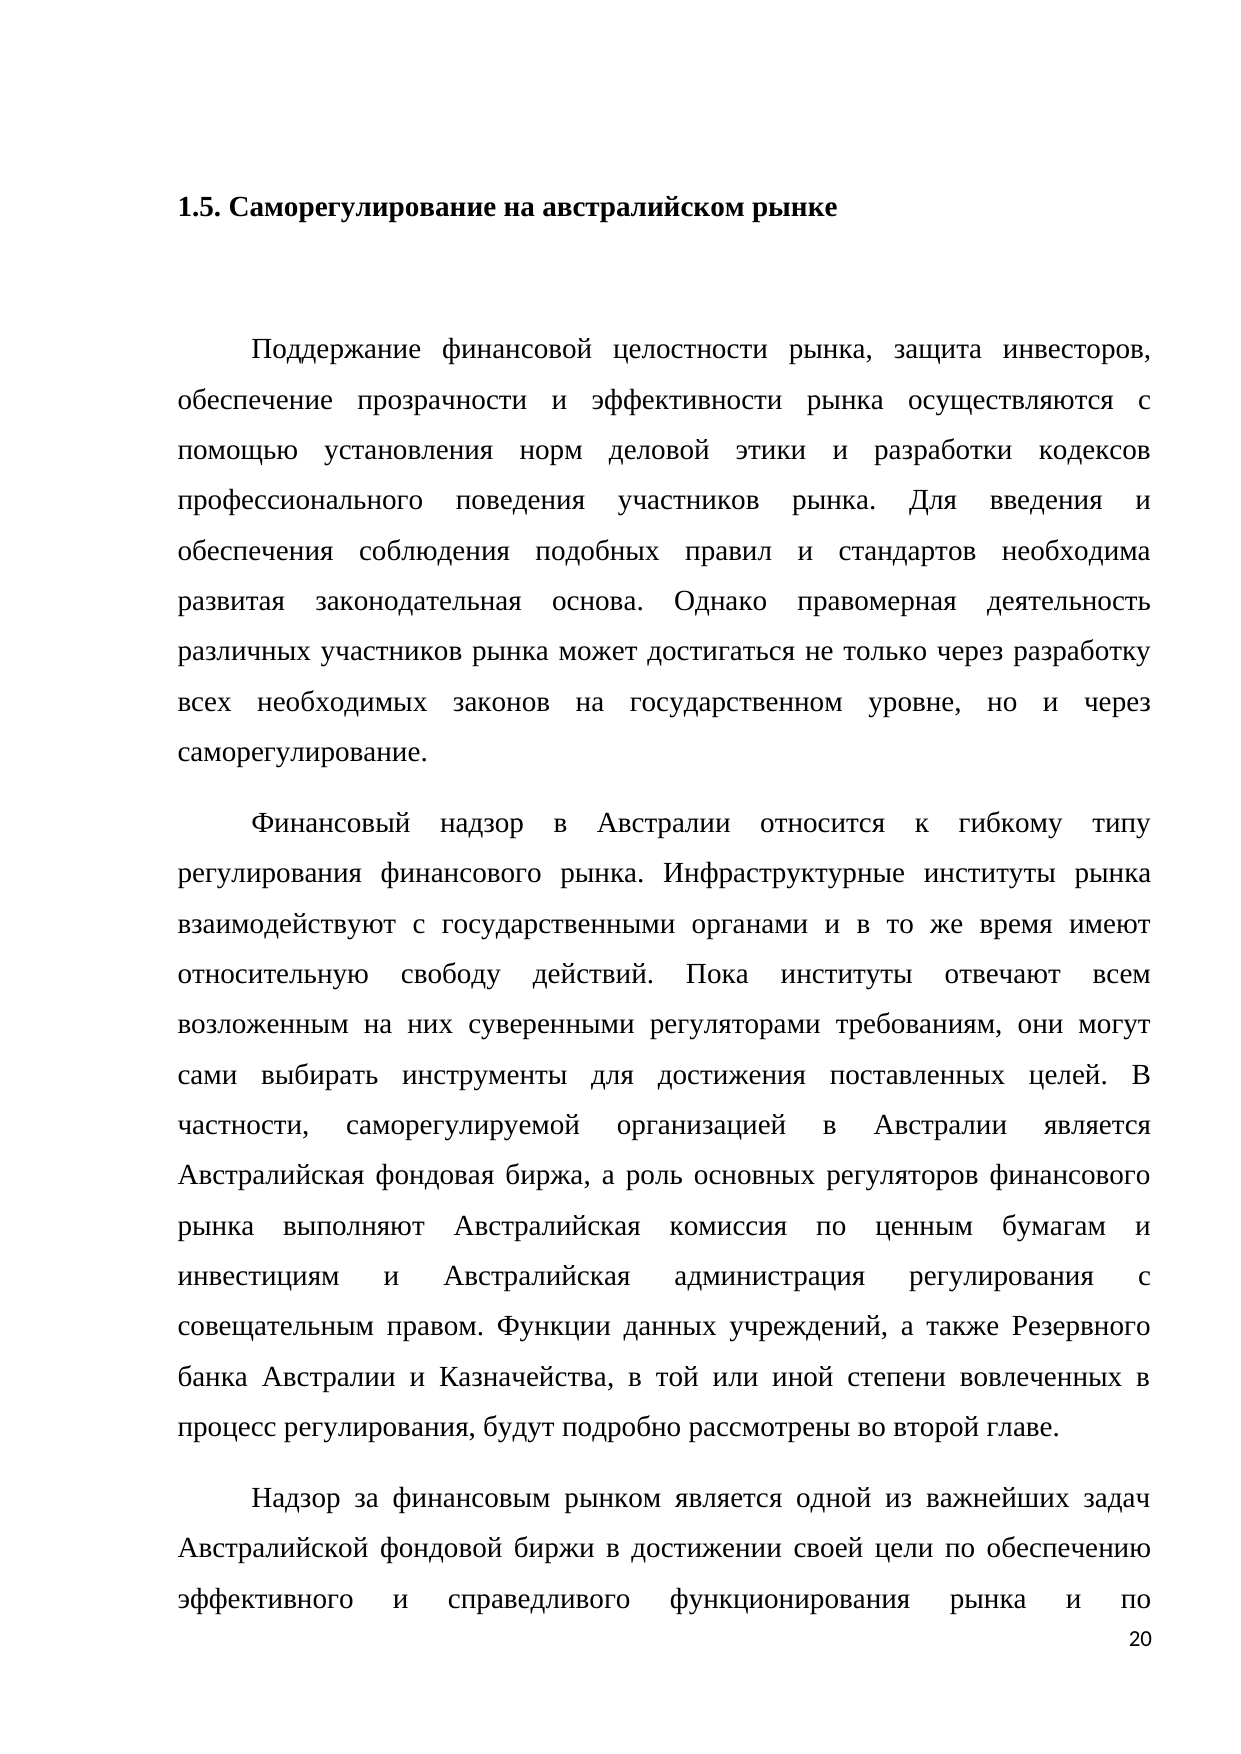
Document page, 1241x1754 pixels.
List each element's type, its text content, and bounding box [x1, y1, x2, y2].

text 1.5. Саморегулирование на австралийском рынке [177, 189, 1152, 223]
text Финансовый надзор в Австралии относится к гибкому типу регулирования финансового рынка. Инфраструктурные институты рынка взаимодействуют с государственными органами и в то же время имеют относительную свободу действий. Пока институты отвечают всем возложенным на них суверенными регуляторами требованиям, они могут сами выбирать инструменты для достижения поставленных целей. В частности, саморегулируемой организацией в Австралии является Австралийская фондовая биржа, а роль основных регуляторов финансового рынка выполняют Австралийская комиссия по ценным бумагам и инвестициям и Австралийская администрация регулирования с совещательным правом. Функции данных учреждений, а также Резервного банка Австралии и Казначейства, в той или иной степени вовлеченных в процесс регулирования, будут подробно рассмотрены во второй главе. [177, 805, 1152, 1442]
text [177, 1480, 1152, 1614]
text Поддержание финансовой целостности рынка, защита инвесторов, обеспечение прозрачности и эффективности рынка осуществляются с помощью установления норм деловой этики и разработки кодексов профессионального поведения участников рынка. Для введения и обеспечения соблюдения подобных правил и стандартов необходима развитая законодательная основа. Однако правомерная деятельность различных участников рынка может достигаться не только через разработку всех необходимых законов на государственном уровне, но и через саморегулирование. [177, 332, 1152, 768]
